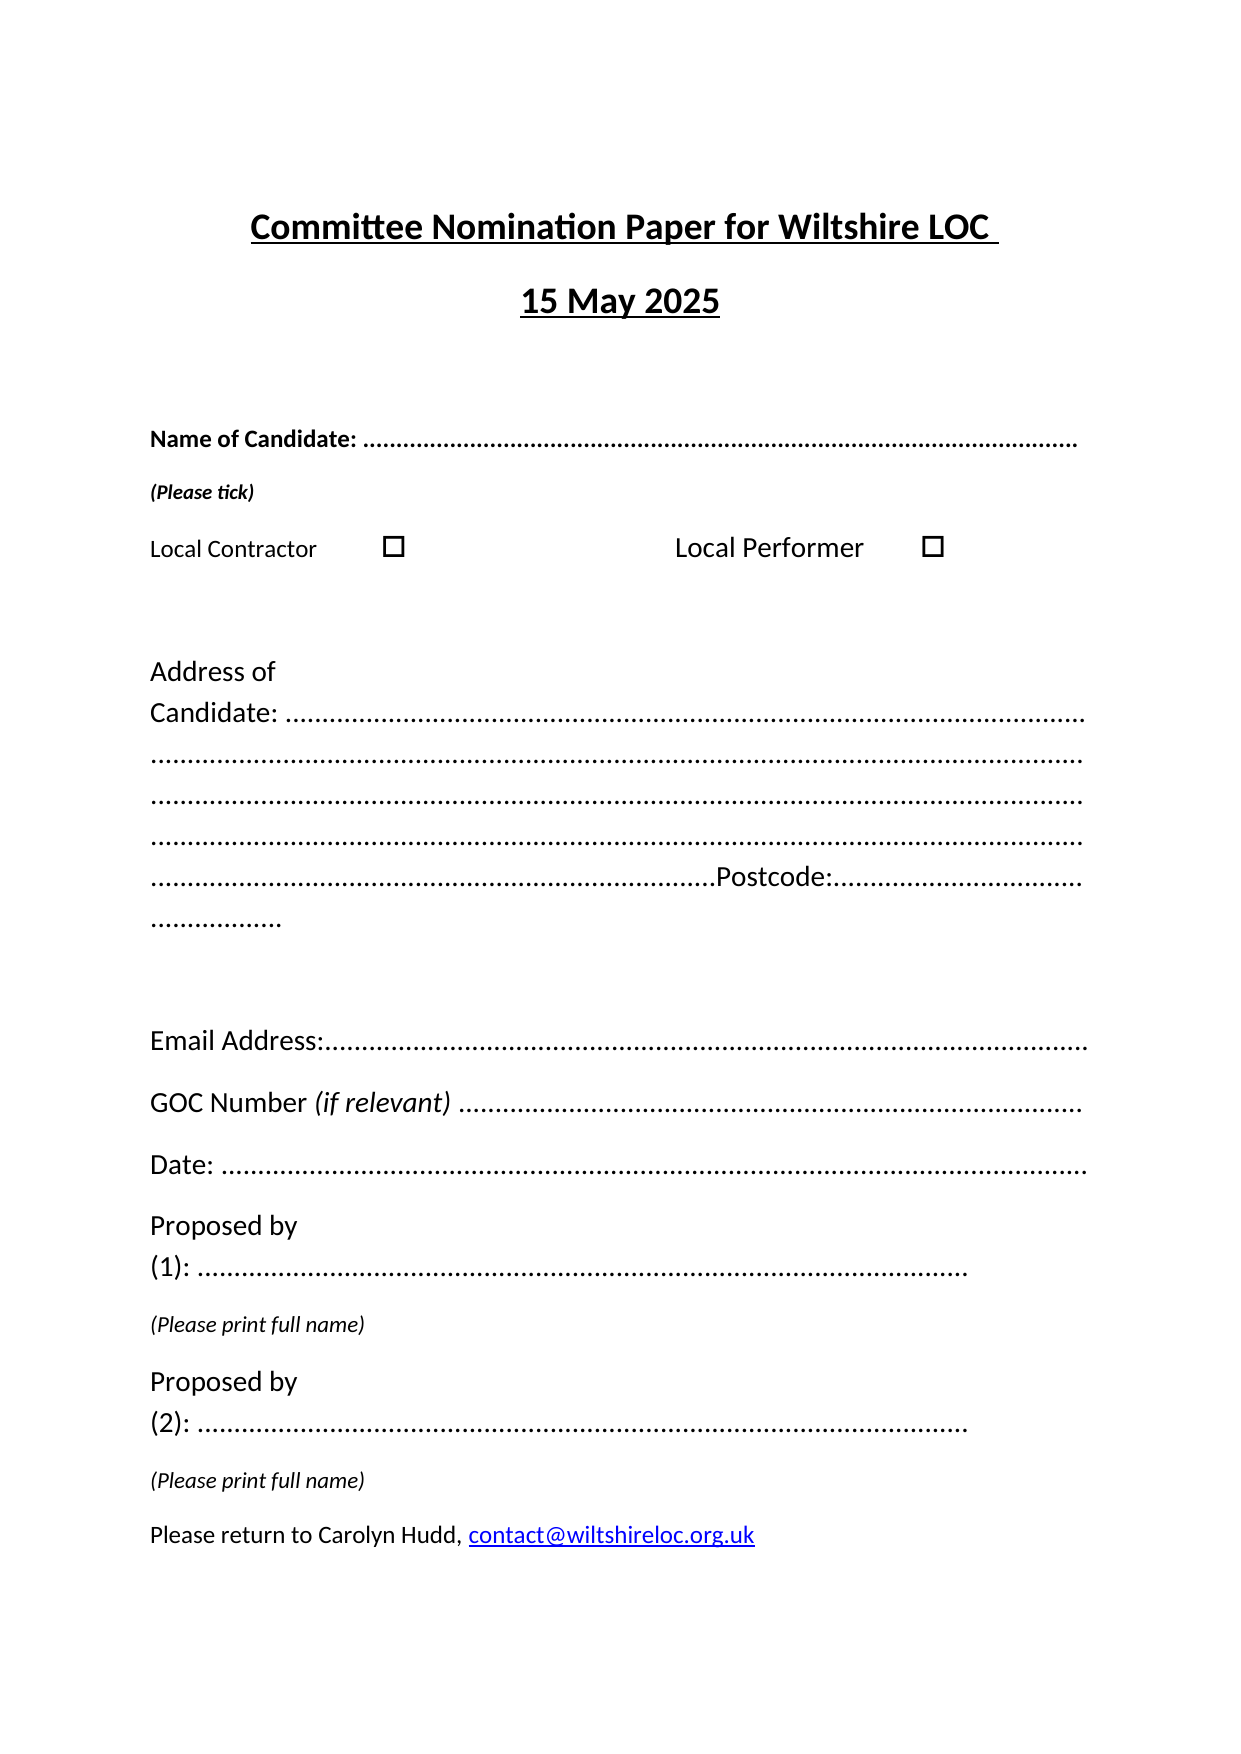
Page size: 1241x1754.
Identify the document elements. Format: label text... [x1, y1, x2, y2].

text (Please print full name) [150, 1466, 1090, 1494]
text Address of Candidate: .......................................................................................................................................................................................................................................................................................................................................................................................................................................................................................................................................................................................Postcode:.................................................... [150, 653, 1090, 934]
text (Please print full name) [150, 1310, 1090, 1338]
text 15 May 2025 [150, 277, 1090, 322]
text Please return to Carolyn Hudd, contact@wiltshireloc.org.uk [150, 1519, 1090, 1549]
text Proposed by (2): ......................................................................................................... [150, 1363, 1090, 1440]
text Local Contractor Local Performer [150, 529, 1090, 565]
text (Please tick) [150, 479, 1090, 505]
text Date: ...................................................................................................................... [150, 1146, 1090, 1181]
text Name of Candidate: ........................................................................................................... [150, 424, 1090, 454]
text GOC Number (if relevant) ..................................................................................... [150, 1084, 1090, 1119]
text Proposed by (1): ......................................................................................................... [150, 1207, 1090, 1284]
text Email Address:........................................................................................................ [150, 1022, 1090, 1058]
text Committee Nomination Paper for Wiltshire LOC [150, 203, 1090, 249]
